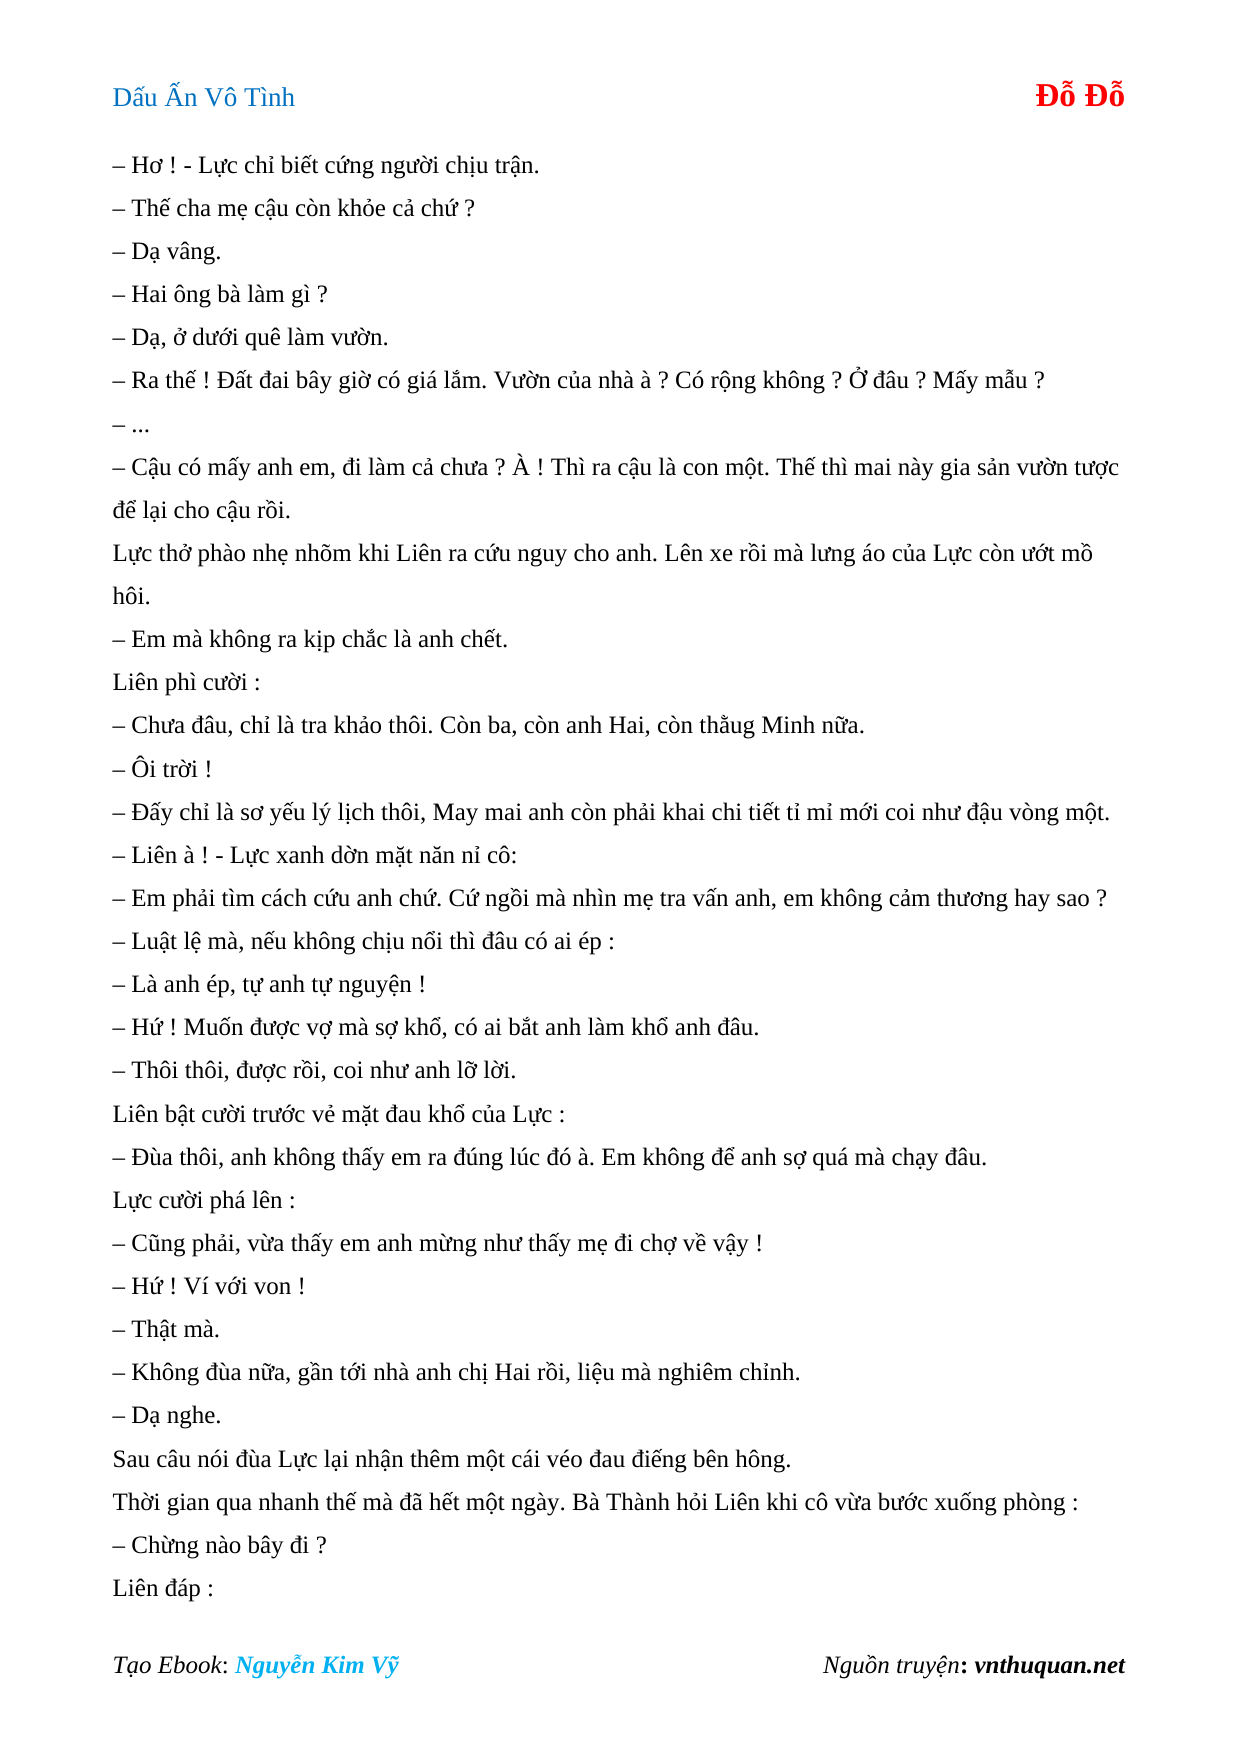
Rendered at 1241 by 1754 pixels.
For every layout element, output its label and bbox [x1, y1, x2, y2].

text [112, 150, 1128, 1602]
